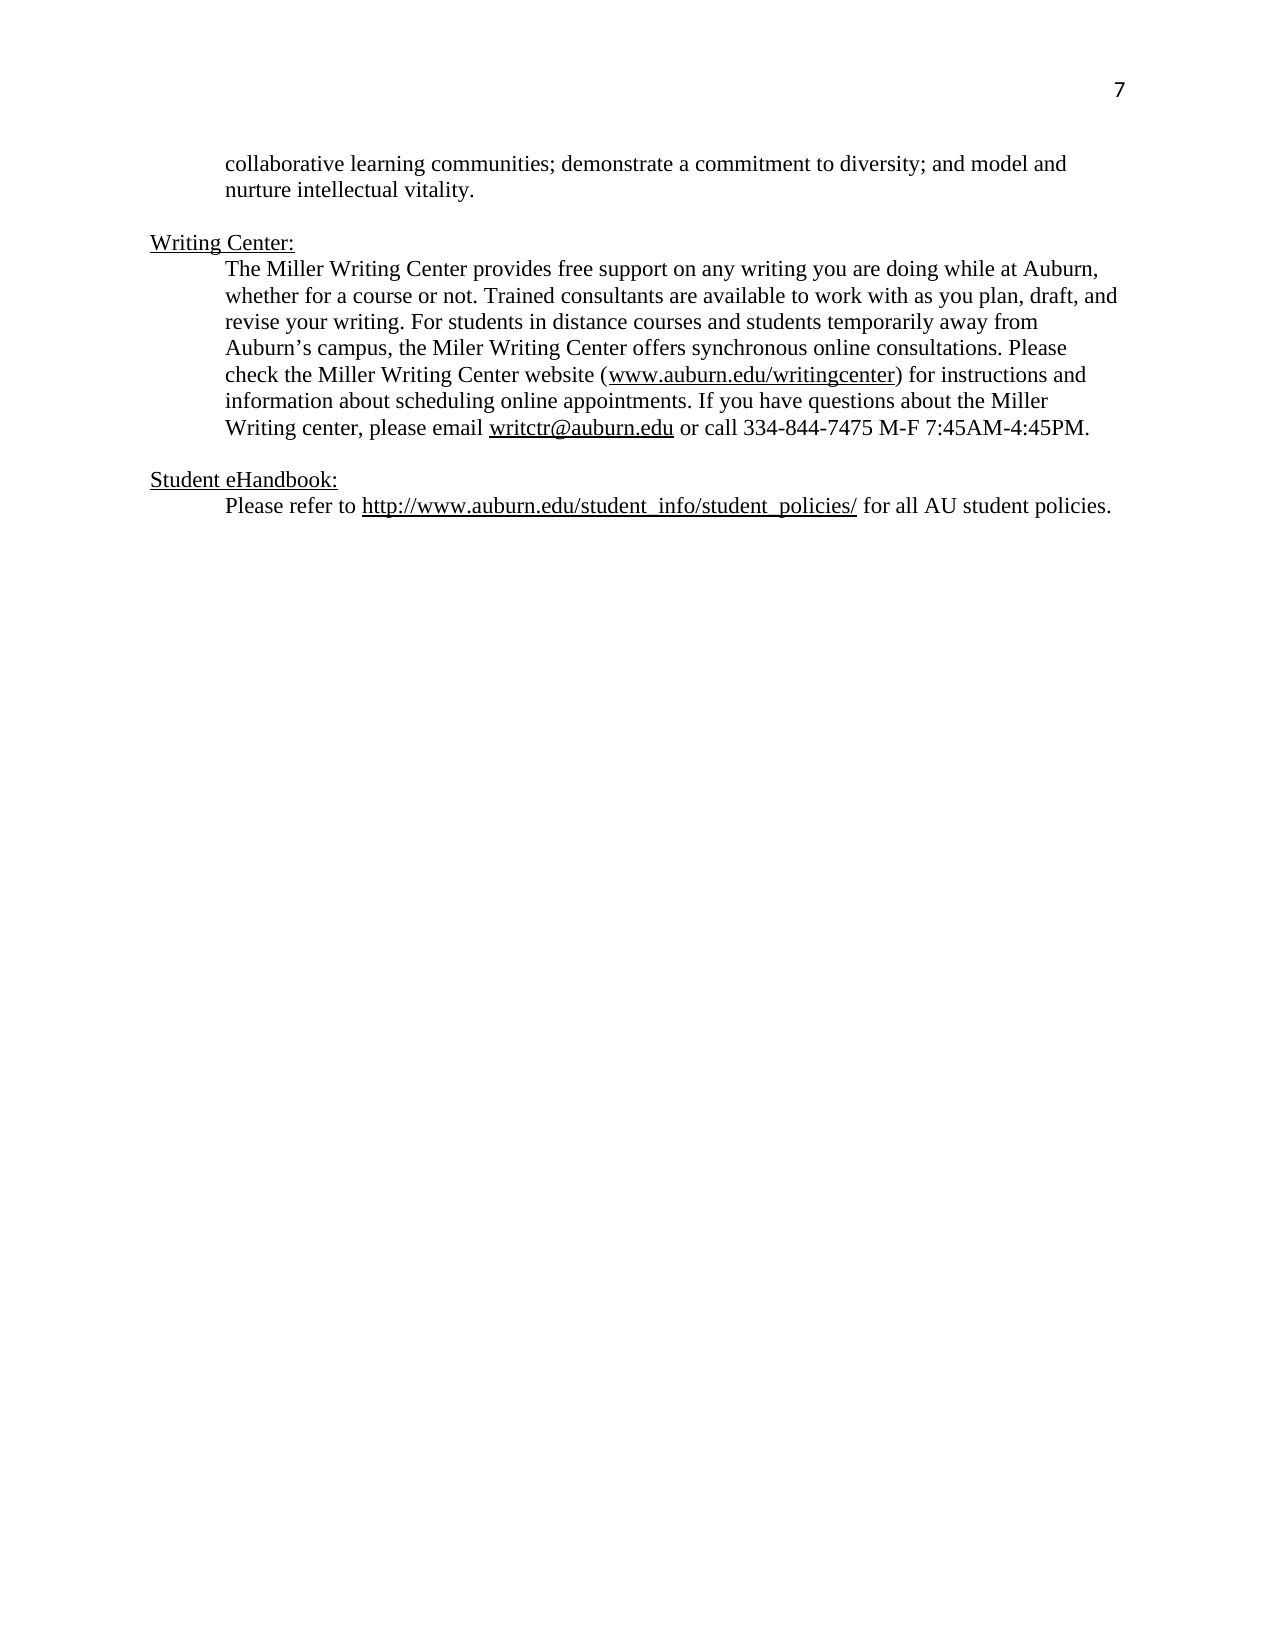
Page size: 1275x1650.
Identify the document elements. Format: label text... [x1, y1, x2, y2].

text The Miller Writing Center provides free support on any writing you are doing while at Auburn, whether for a course or not. Trained consultants are available to work with as you plan, draft, and revise your writing. For students in distance courses and students temporarily away from Auburn’s campus, the Miler Writing Center offers synchronous online consultations. Please check the Miller Writing Center website (www.auburn.edu/writingcenter) for instructions and information about scheduling online appointments. If you have questions about the Miller Writing center, please email writctr@auburn.edu or call 334-844-7475 M-F 7:45AM-4:45PM. [225, 255, 1125, 440]
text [225, 150, 1125, 203]
text Please refer to http://www.auburn.edu/student_info/student_policies/ for all AU student policies. [225, 493, 1125, 519]
text Student eHandbook: [150, 466, 1125, 493]
text Writing Center: [150, 229, 1125, 255]
